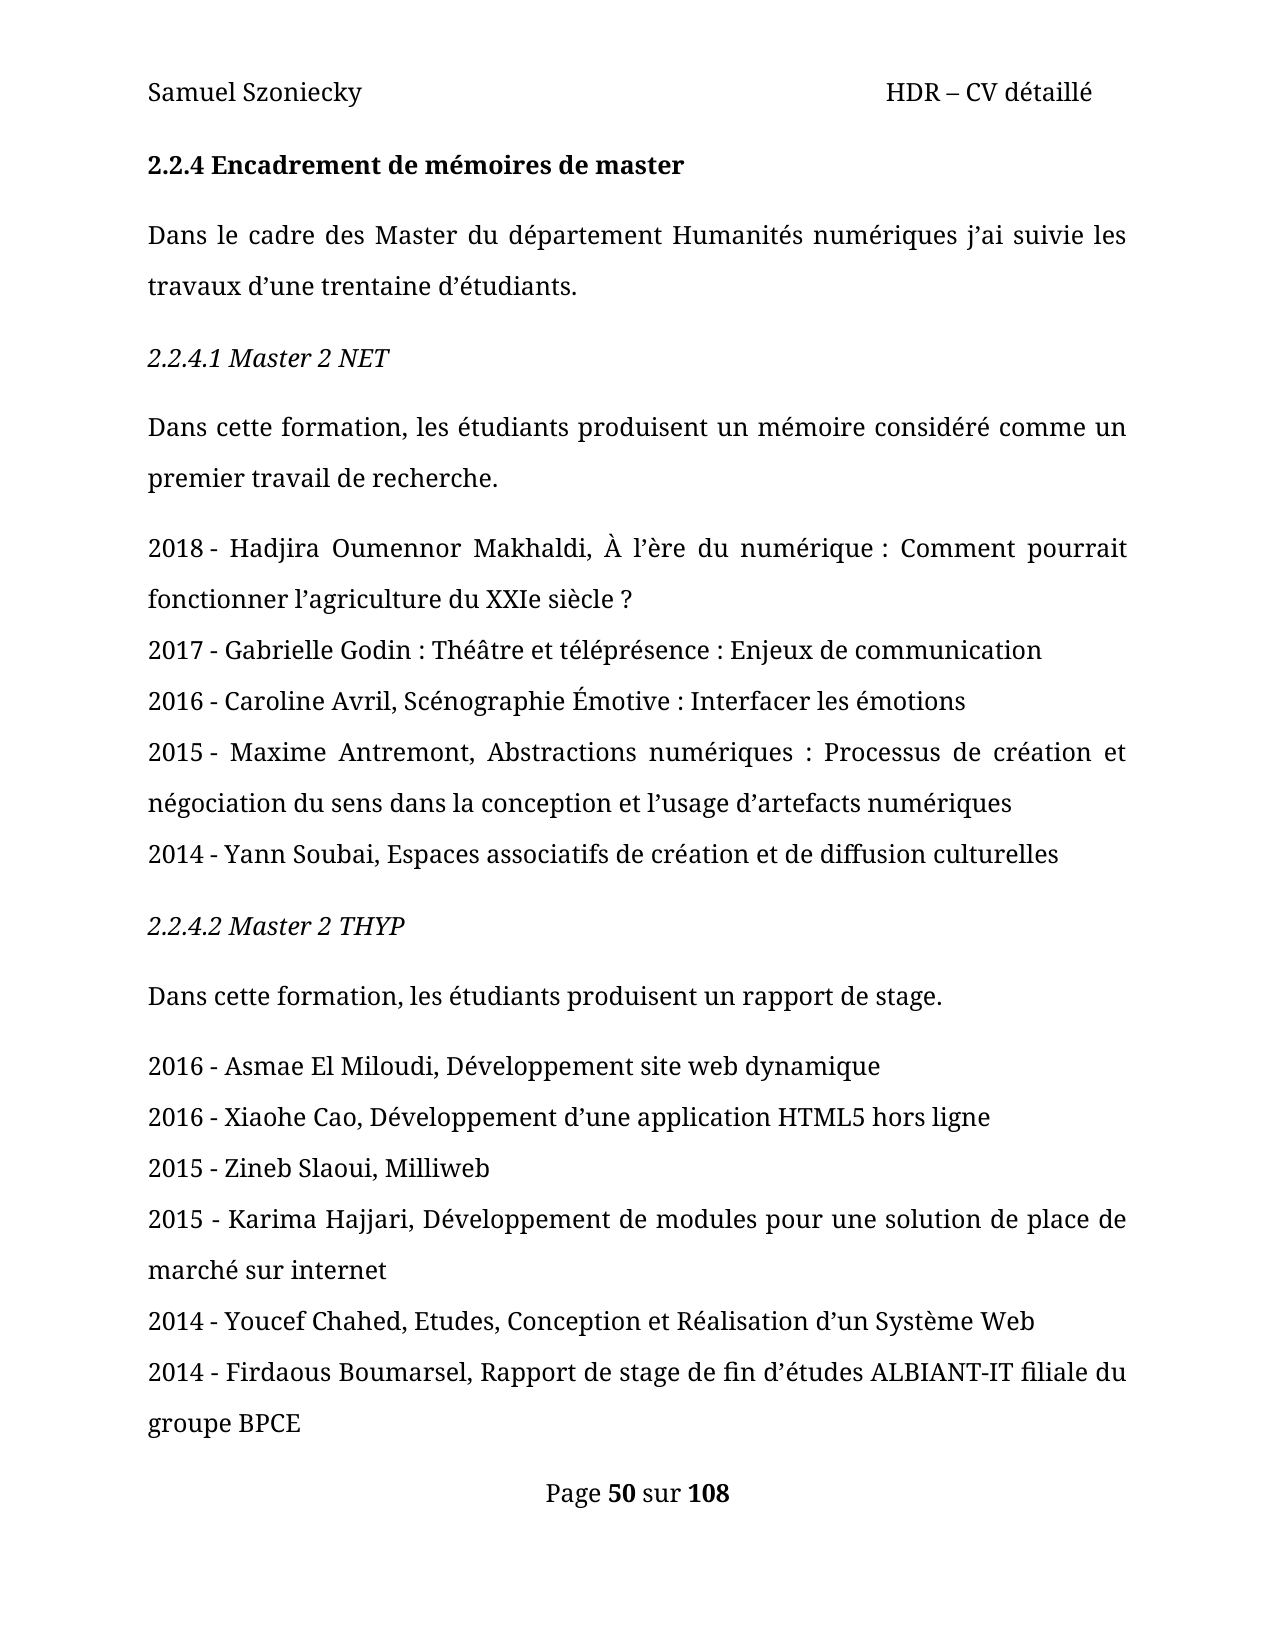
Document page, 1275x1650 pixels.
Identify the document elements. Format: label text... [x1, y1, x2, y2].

subtitle 2.2.4.2 Master 2 THYP [148, 909, 1127, 943]
text 2017 - Gabrielle Godin : Théâtre et téléprésence : Enjeux de communication [148, 633, 1127, 667]
text 2015 - Karima Hajjari, Développement de modules pour une solution de place de marché sur internet [148, 1202, 1127, 1287]
text 2014 - Youcef Chahed, Etudes, Conception et Réalisation d’un Système Web [148, 1304, 1127, 1338]
text 2014 - Yann Soubai, Espaces associatifs de création et de diffusion culturelles [148, 837, 1127, 871]
text 2014 - Firdaous Boumarsel, Rapport de stage de fin d’études ALBIANT-IT filiale du groupe BPCE [148, 1355, 1127, 1440]
text 2018 - Hadjira Oumennor Makhaldi, À l’ère du numérique : Comment pourrait fonctionner l’agriculture du XXIe siècle ? [148, 531, 1127, 616]
text 2016 - Caroline Avril, Scénographie Émotive : Interfacer les émotions [148, 684, 1127, 718]
text Dans cette formation, les étudiants produisent un rapport de stage. [148, 979, 1127, 1013]
text Dans cette formation, les étudiants produisent un mémoire considéré comme un premier travail de recherche. [148, 410, 1127, 495]
subtitle 2.2.4.1 Master 2 NET [148, 340, 1127, 374]
text 2016 - Asmae El Miloudi, Développement site web dynamique [148, 1049, 1127, 1083]
text 2016 - Xiaohe Cao, Développement d’une application HTML5 hors ligne [148, 1100, 1127, 1134]
text 2015 - Zineb Slaoui, Milliweb [148, 1151, 1127, 1185]
text 2015 - Maxime Antremont, Abstractions numériques : Processus de création et négociation du sens dans la conception et l’usage d’artefacts numériques [148, 735, 1127, 820]
subtitle 2.2.4 Encadrement de mémoires de master [148, 148, 1127, 182]
text Dans le cadre des Master du département Humanités numériques j’ai suivie les travaux d’une trentaine d’étudiants. [148, 217, 1127, 302]
